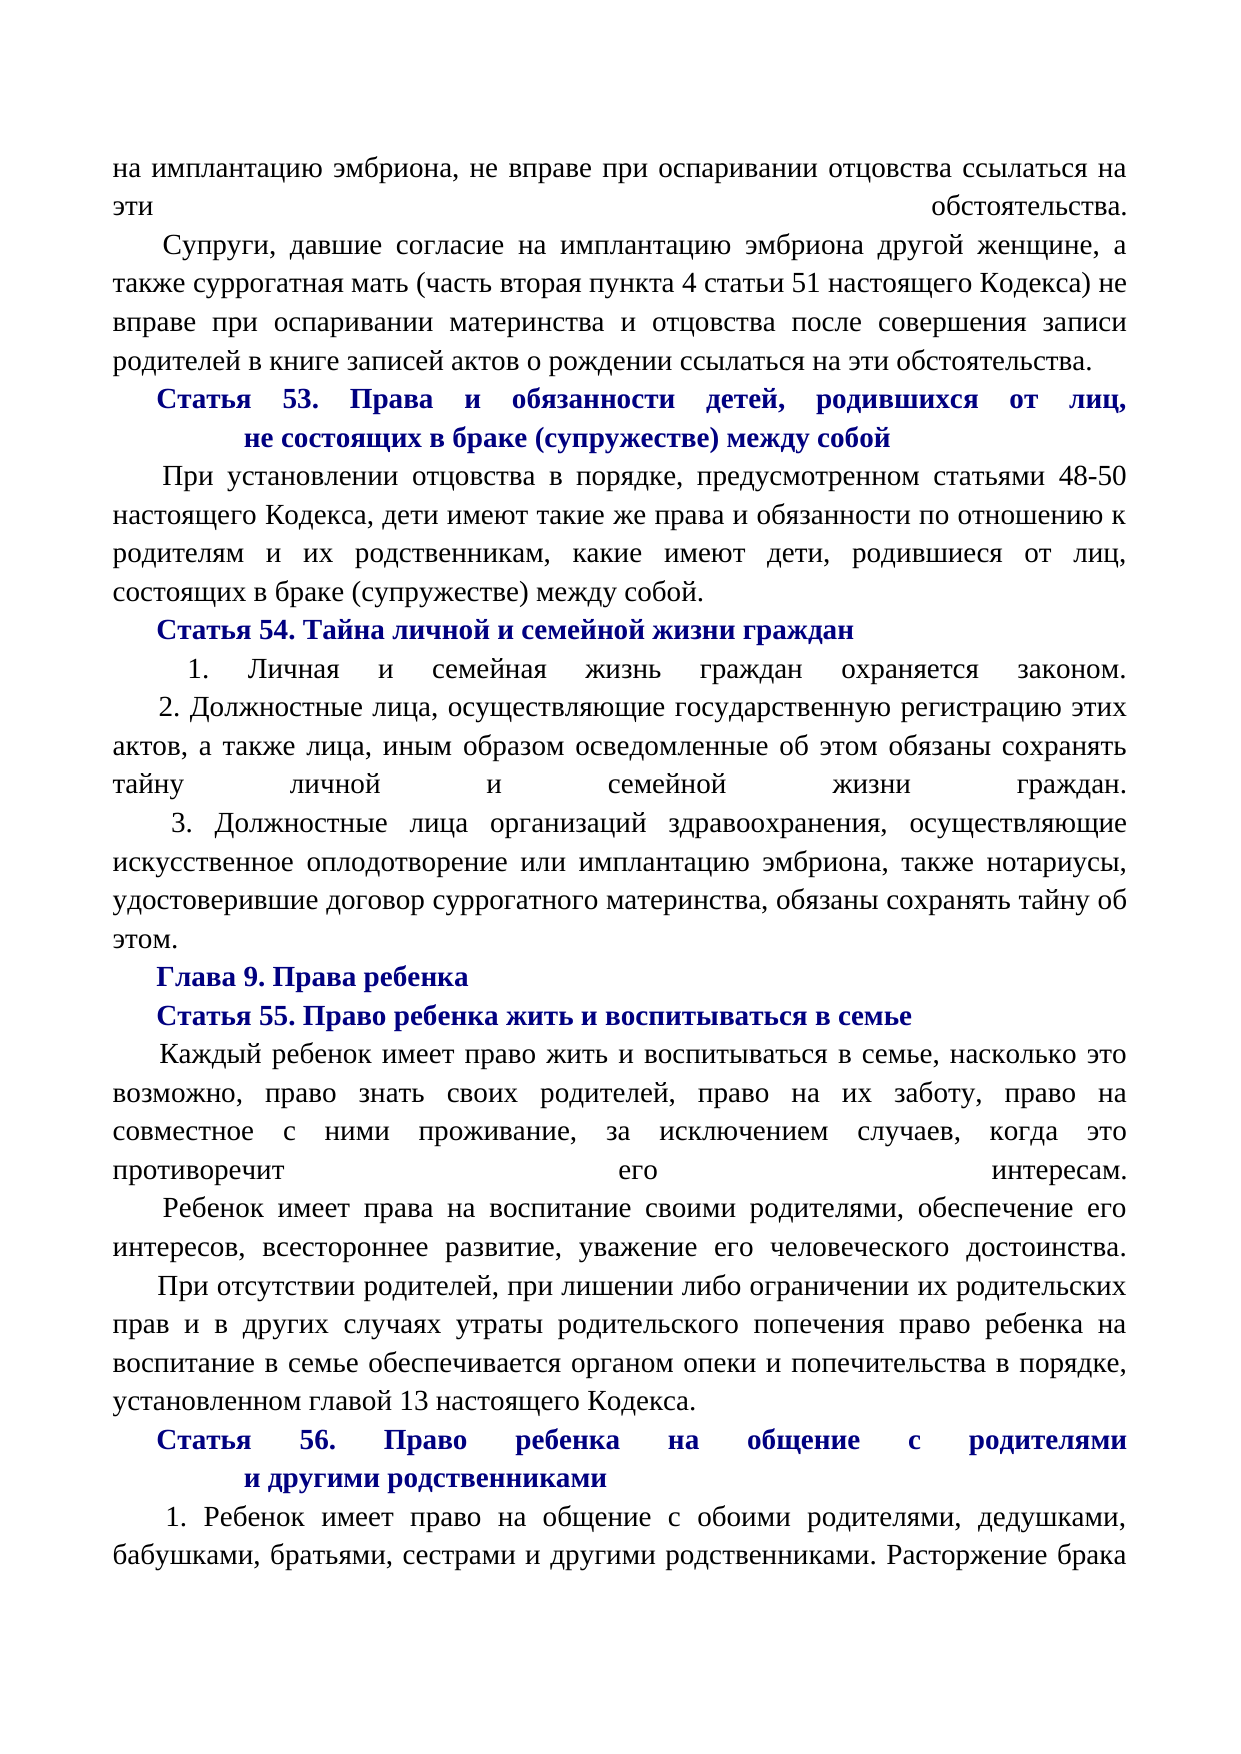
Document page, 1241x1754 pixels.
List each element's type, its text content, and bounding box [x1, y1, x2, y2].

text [112, 1499, 1128, 1571]
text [112, 150, 1128, 376]
text При установлении отцовства в порядке, предусмотренном статьями 48-50 настоящего Кодекса, дети имеют такие же права и обязанности по отношению к родителям и их родственникам, какие имеют дети, родившиеся от лиц, состоящих в браке (супружестве) между собой. [112, 458, 1128, 607]
text Статья 53. Права и обязанности детей, родившихся от лиц, не состоящих в браке (супружестве) между собой [112, 381, 1128, 453]
text Глава 9. Права ребенка [112, 959, 1128, 993]
text Статья 54. Тайна личной и семейной жизни граждан [112, 612, 1128, 646]
text Статья 56. Право ребенка на общение с родителями и другими родственниками [112, 1422, 1128, 1494]
text Каждый ребенок имеет право жить и воспитываться в семье, насколько это возможно, право знать своих родителей, право на их заботу, право на совместное с ними проживание, за исключением случаев, когда это противоречит его интересам. Ребенок имеет права на воспитание своими родителями, обеспечение его интересов, всестороннее развитие, уважение его человеческого достоинства. При отсутствии родителей, при лишении либо ограничении их родительских прав и в других случаях утраты родительского попечения право ребенка на воспитание в семье обеспечивается органом опеки и попечительства в порядке, установленном главой 13 настоящего Кодекса. [112, 1036, 1128, 1417]
text Статья 55. Право ребенка жить и воспитываться в семье [112, 998, 1128, 1031]
text 1. Личная и семейная жизнь граждан охраняется законом. 2. Должностные лица, осуществляющие государственную регистрацию этих актов, а также лица, иным образом осведомленные об этом обязаны сохранять тайну личной и семейной жизни граждан. 3. Должностные лица организаций здравоохранения, осуществляющие искусственное оплодотворение или имплантацию эмбриона, также нотариусы, удостоверившие договор суррогатного материнства, обязаны сохранять тайну об этом. [112, 651, 1128, 954]
